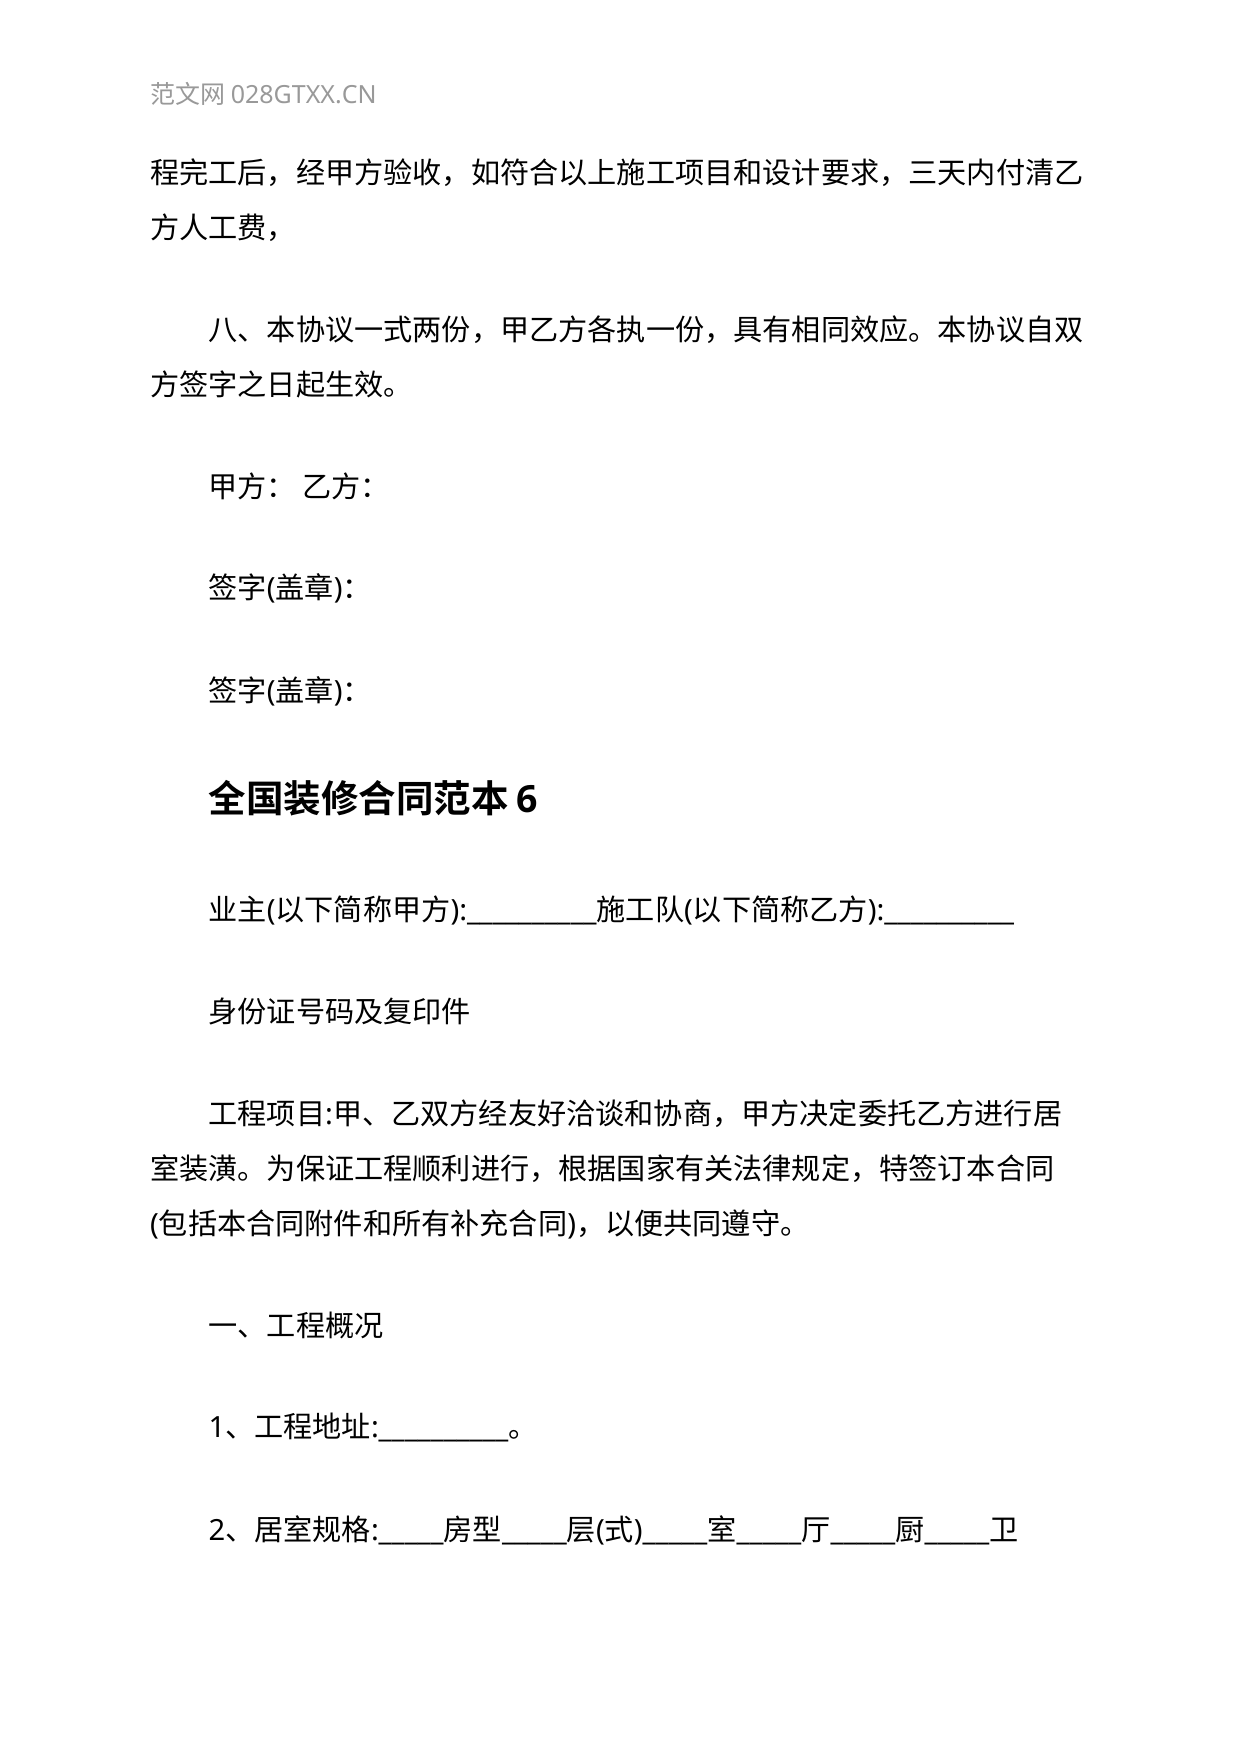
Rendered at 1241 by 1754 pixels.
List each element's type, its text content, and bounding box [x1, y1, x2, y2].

text 全国装修合同范本6 [150, 769, 1090, 823]
text 1、工程地址:__________。 [150, 1404, 1090, 1446]
text 工程项目:甲、乙双方经友好洽谈和协商，甲方决定委托乙方进行居室装潢。为保证工程顺利进行，根据国家有关法律规定，特签订本合同(包括本合同附件和所有补充合同)，以便共同遵守。 [150, 1090, 1090, 1243]
text 业主(以下简称甲方):__________施工队(以下简称乙方):__________ [150, 887, 1090, 929]
text 签字(盖章)： [150, 565, 1090, 607]
text 签字(盖章)： [150, 667, 1090, 709]
text 八、本协议一式两份，甲乙方各执一份，具有相同效应。本协议自双方签字之日起生效。 [150, 307, 1090, 404]
text 身份证号码及复印件 [150, 989, 1090, 1031]
text 2、居室规格:_____房型_____层(式)_____室_____厅_____厨_____卫 [150, 1506, 1090, 1548]
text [150, 150, 1090, 247]
text 甲方： 乙方： [150, 463, 1090, 506]
text 一、工程概况 [150, 1302, 1090, 1344]
